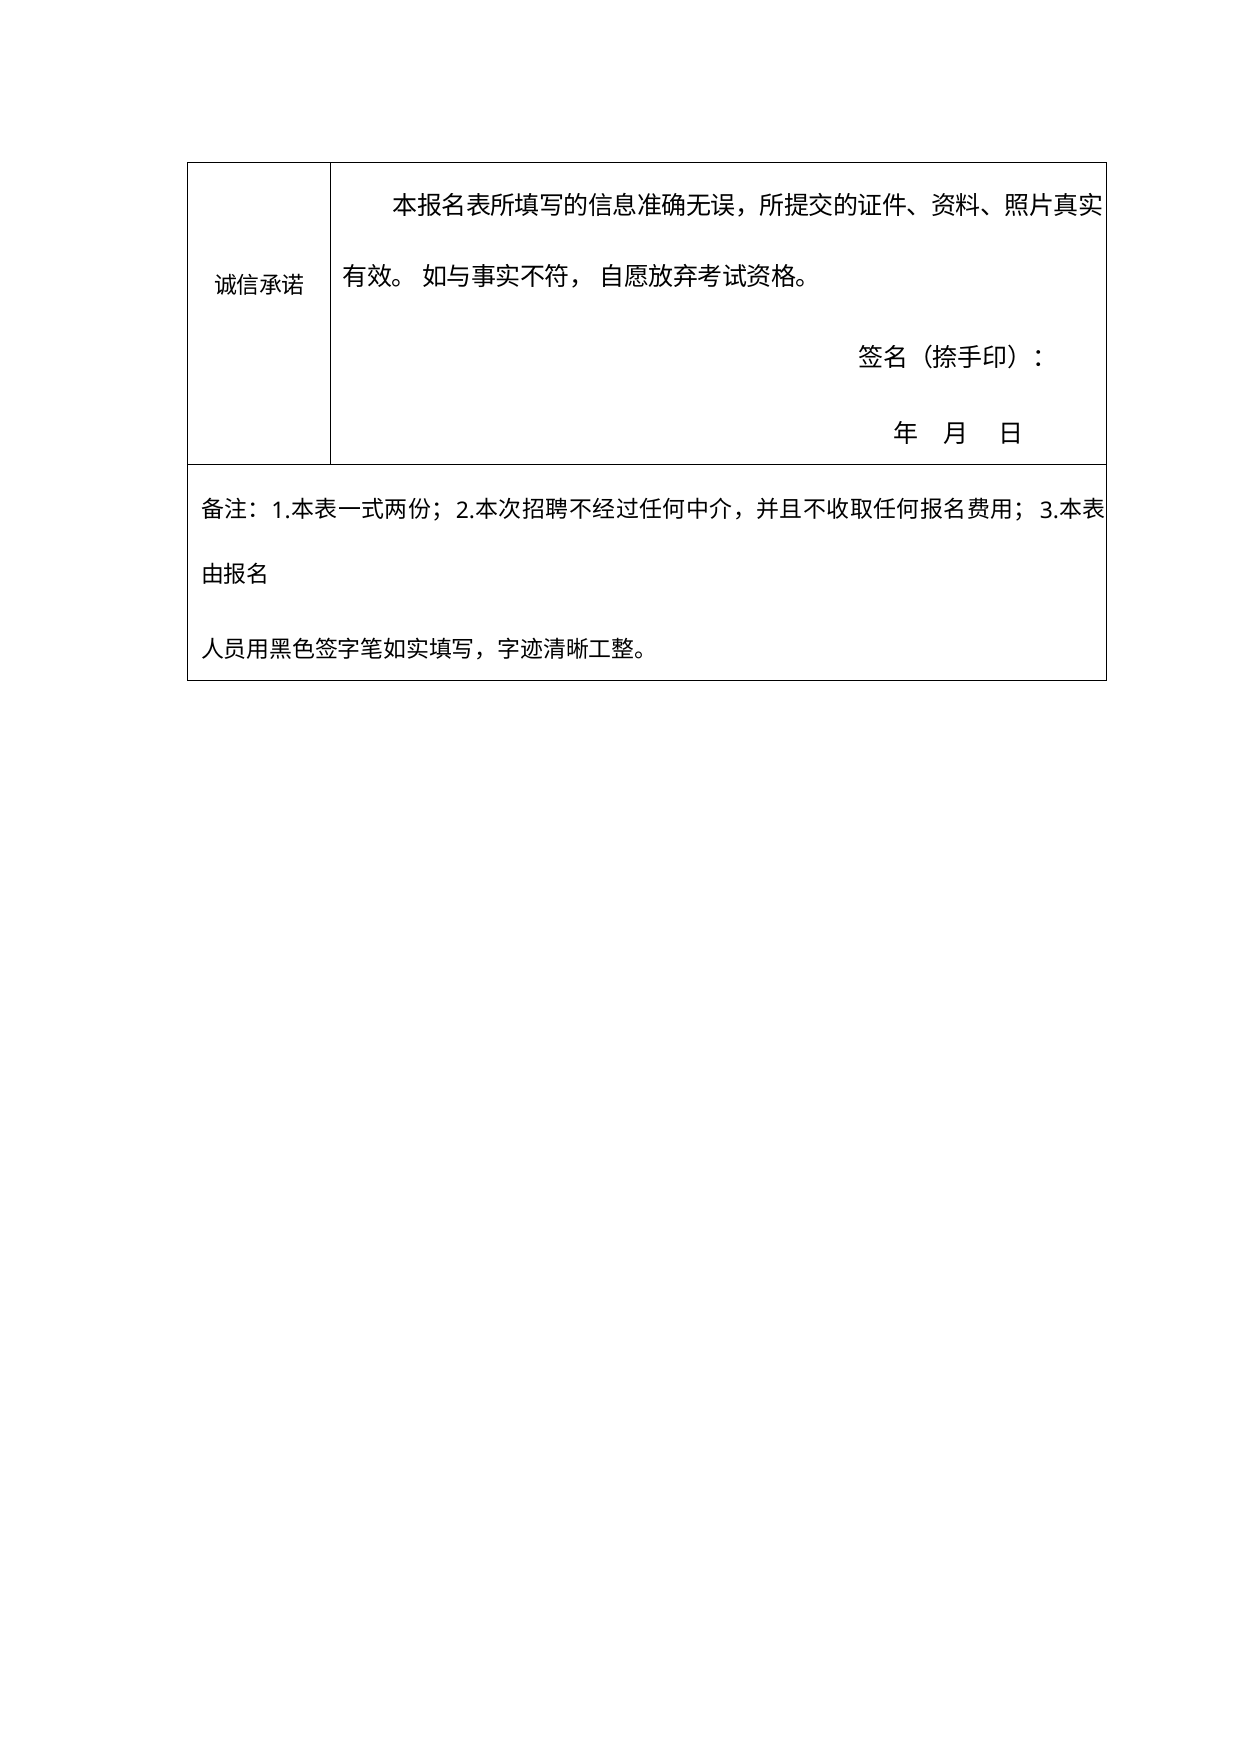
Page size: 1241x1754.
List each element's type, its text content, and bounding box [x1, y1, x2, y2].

table_cell 诚信承诺 [188, 163, 330, 464]
table_cell 备注：1.本表一式两份；2.本次招聘不经过任何中介，并且不收取任何报名费用；3.本表由报名 人员用黑色签字笔如实填写，字迹清晰工整。 [188, 465, 1106, 679]
table_cell 本报名表所填写的信息准确无误，所提交的证件、资料、照片真实有效。 如与事实不符， 自愿放弃考试资格。 签名（捺手印）： 年 月 日 [331, 163, 1106, 464]
